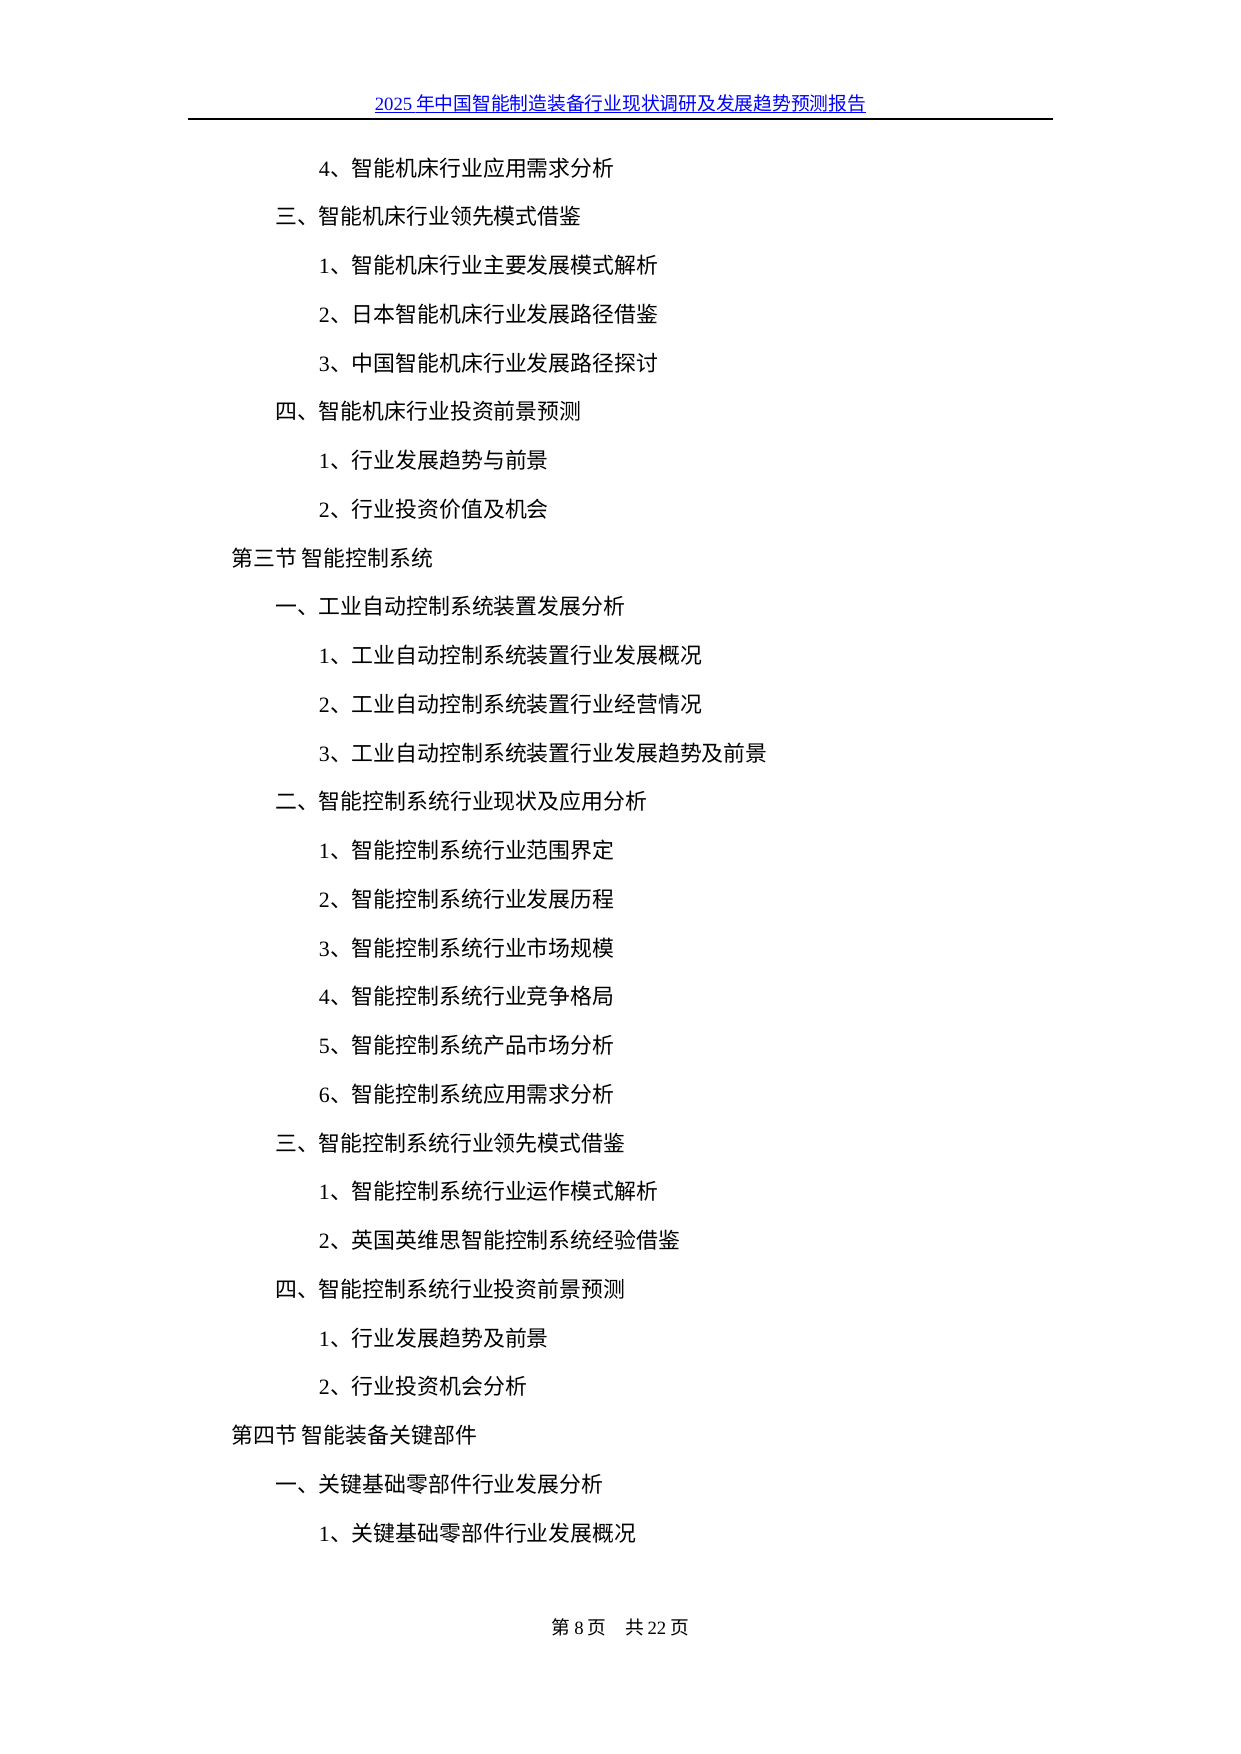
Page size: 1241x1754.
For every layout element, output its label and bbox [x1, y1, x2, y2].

text [187, 150, 1053, 1548]
